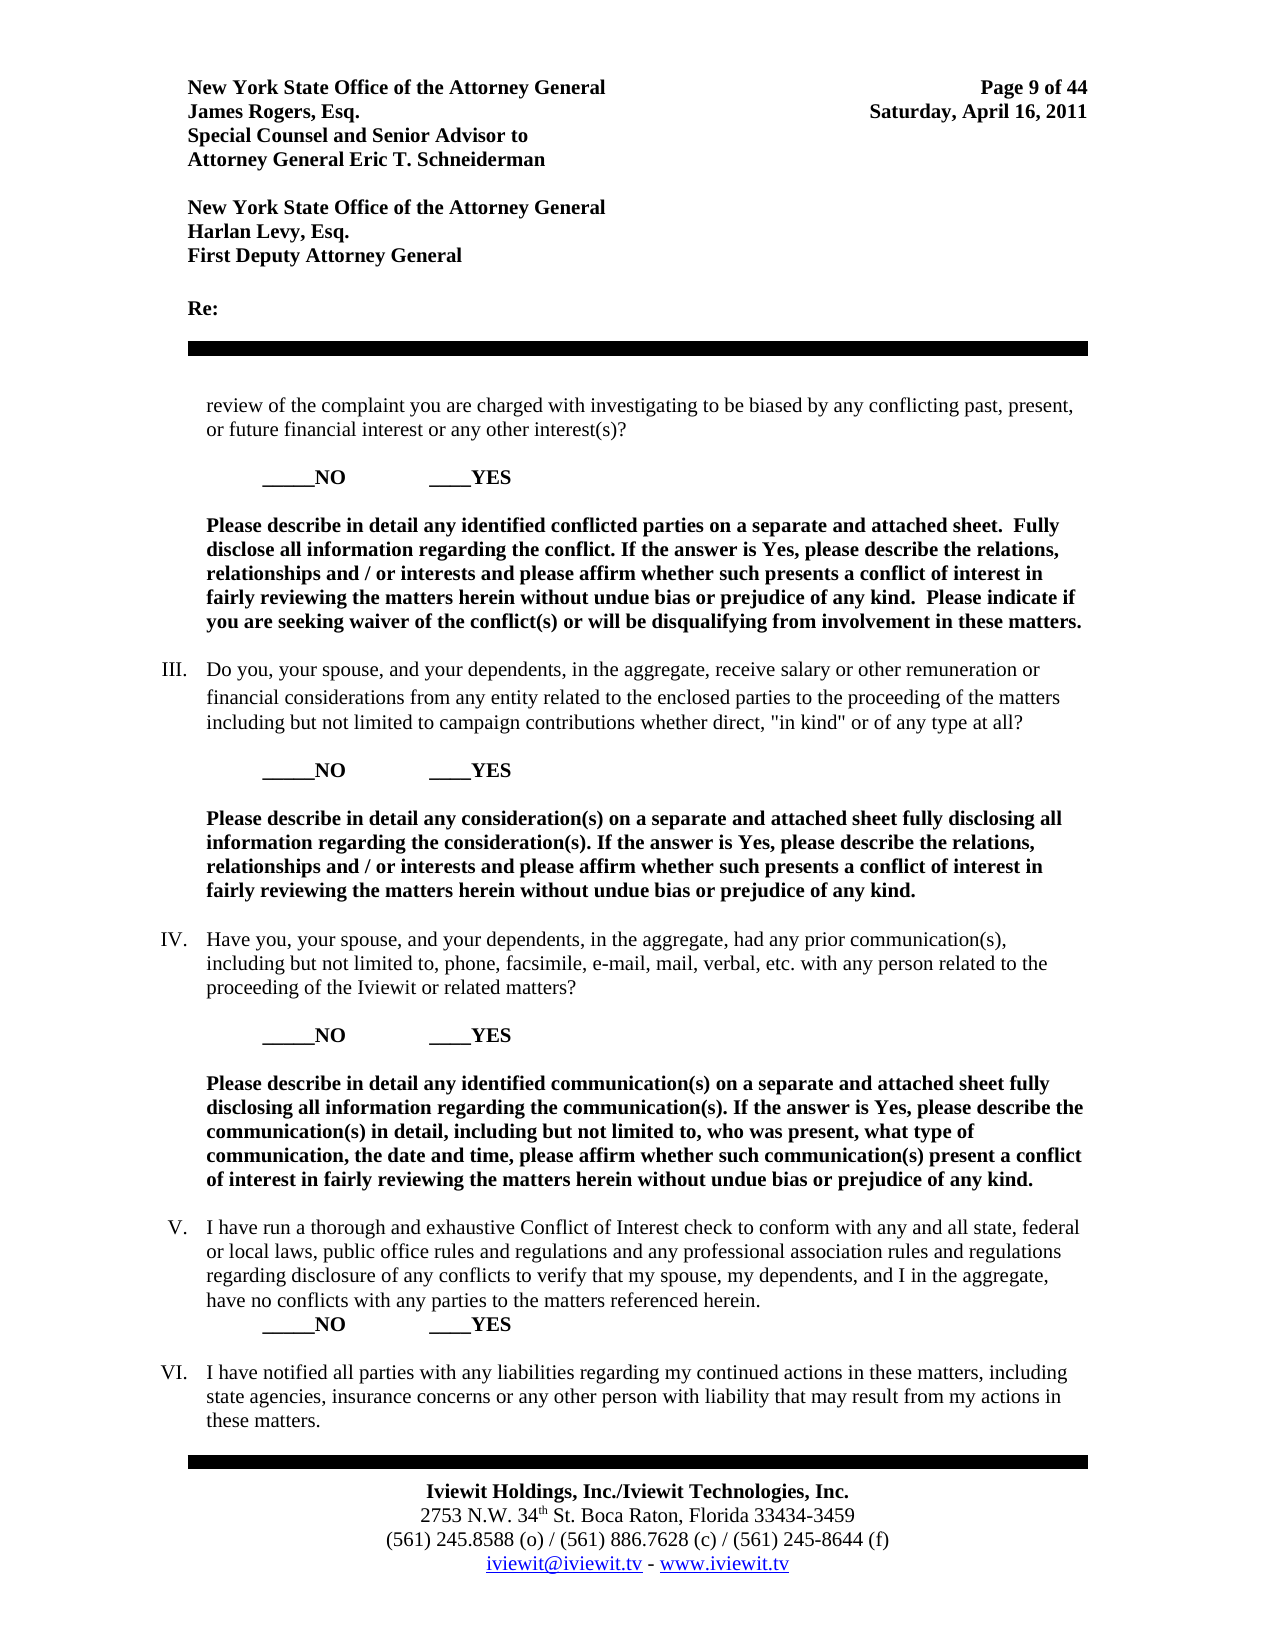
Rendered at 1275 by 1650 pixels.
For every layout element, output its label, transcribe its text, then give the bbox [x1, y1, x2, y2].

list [187, 392, 1087, 441]
list Have you, your spouse, and your dependents, in the aggregate, had any prior communication(s), including but not limited to, phone, facsimile, e-mail, mail, verbal, etc. with any person related to the proceeding of the Iviewit or related matters? [187, 927, 1087, 999]
list I have run a thorough and exhaustive Conflict of Interest check to conform with any and all state, federal or local laws, public office rules and regulations and any professional association rules and regulations regarding disclosure of any conflicts to verify that my spouse, my dependents, and I in the aggregate, have no conflicts with any parties to the matters referenced herein. [187, 1215, 1087, 1312]
text Please describe in detail any identified conflicted parties on a separate and attached sheet. Fully disclose all information regarding the conflict. If the answer is Yes, please describe the relations, relationships and / or interests and please affirm whether such presents a conflict of interest in fairly reviewing the matters herein without undue bias or prejudice of any kind. Please indicate if you are seeking waiver of the conflict(s) or will be disqualifying from involvement in these matters. [206, 513, 1087, 633]
text _____NO ____YES [187, 1023, 1087, 1047]
text Please describe in detail any identified communication(s) on a separate and attached sheet fully disclosing all information regarding the communication(s). If the answer is Yes, please describe the communication(s) in detail, including but not limited to, who was present, what type of communication, the date and time, please affirm whether such communication(s) present a conflict of interest in fairly reviewing the matters herein without undue bias or prejudice of any kind. [206, 1071, 1087, 1191]
text _____NO ____YES [187, 758, 1087, 782]
text _____NO ____YES [187, 465, 1087, 489]
list I have notified all parties with any liabilities regarding my continued actions in these matters, including state agencies, insurance concerns or any other person with liability that may result from my actions in these matters. [187, 1360, 1087, 1432]
text Please describe in detail any consideration(s) on a separate and attached sheet fully disclosing all information regarding the consideration(s). If the answer is Yes, please describe the relations, relationships and / or interests and please affirm whether such presents a conflict of interest in fairly reviewing the matters herein without undue bias or prejudice of any kind. [206, 806, 1087, 902]
list Do you, your spouse, and your dependents, in the aggregate, receive salary or other remuneration or financial considerations from any entity related to the enclosed parties to the proceeding of the matters including but not limited to campaign contributions whether direct, "in kind" or of any type at all? [187, 657, 1087, 734]
text _____NO ____YES [187, 1312, 1087, 1336]
